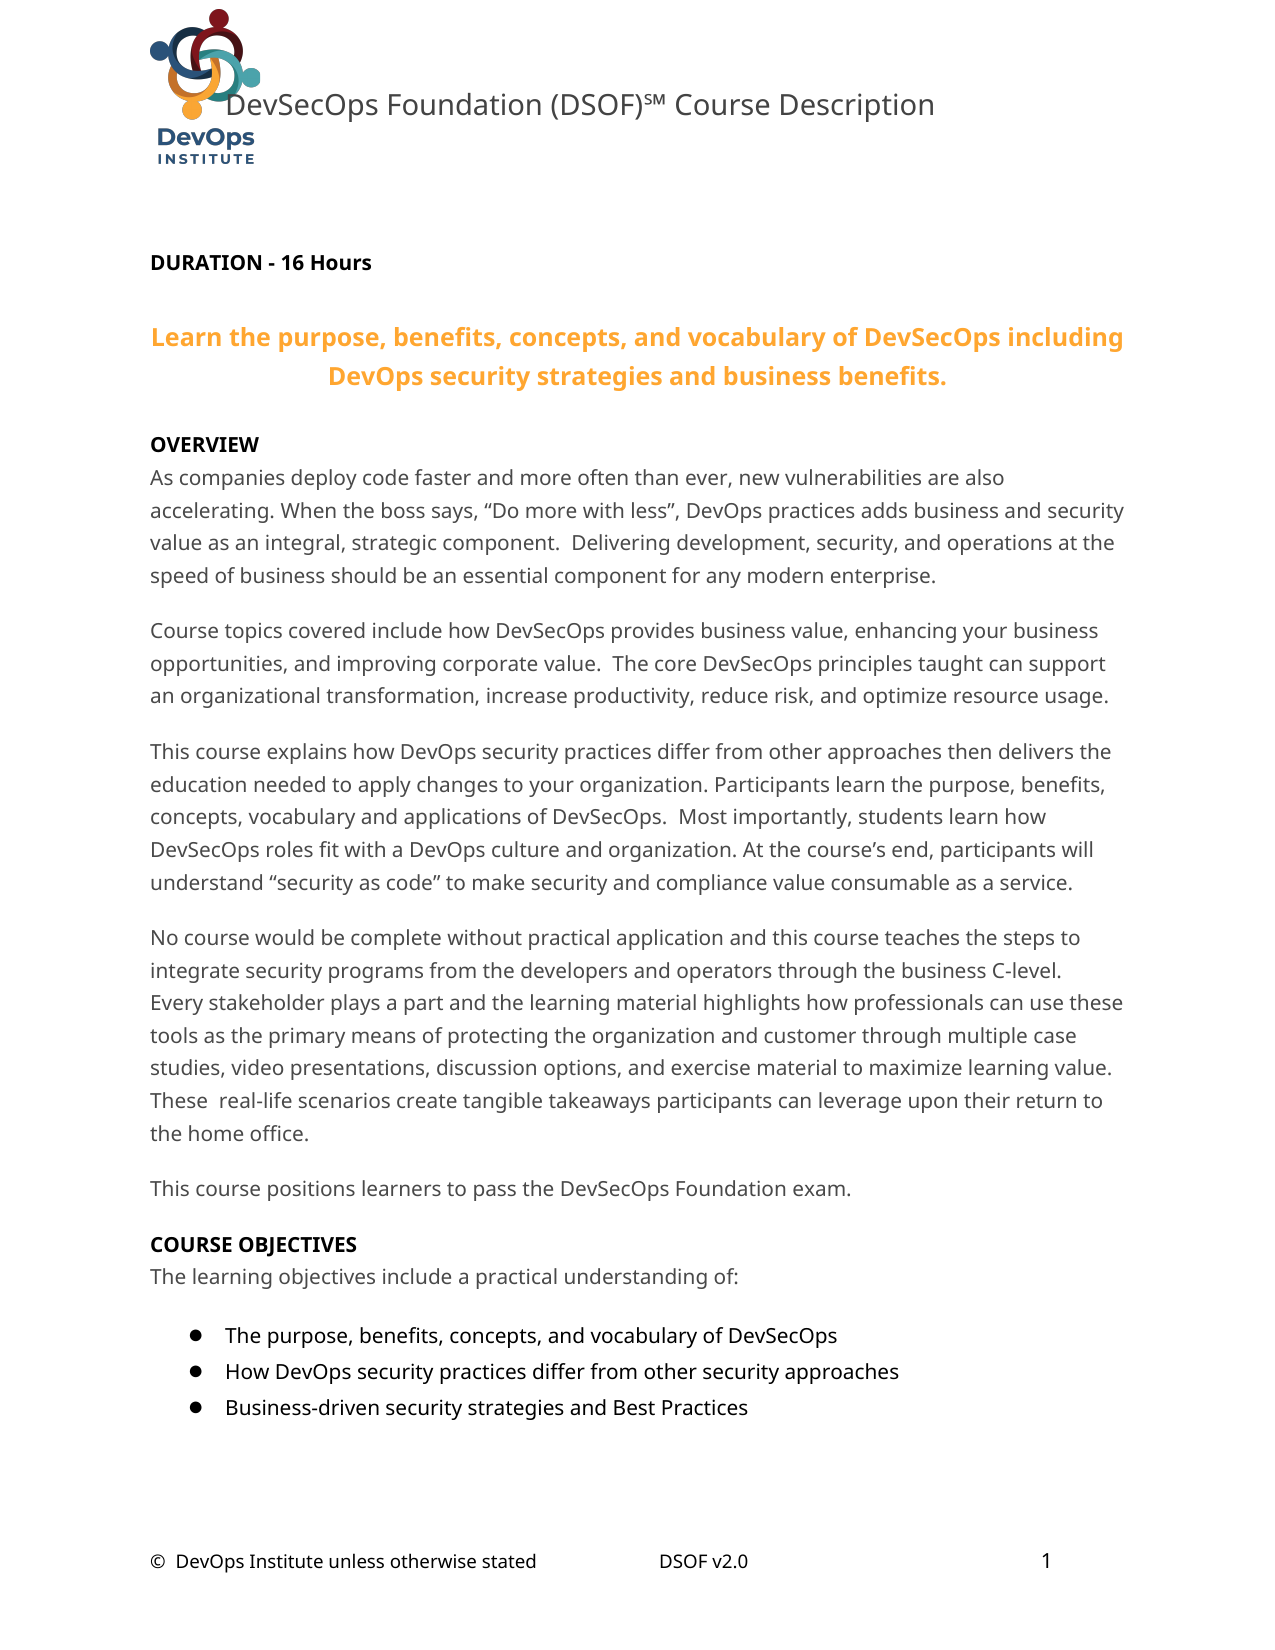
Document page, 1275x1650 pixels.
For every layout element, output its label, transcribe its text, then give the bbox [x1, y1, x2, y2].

text COURSE OBJECTIVES [150, 1230, 1125, 1258]
text Learn the purpose, benefits, concepts, and vocabulary of DevSecOps including DevOps security strategies and business benefits. [150, 319, 1125, 393]
picture [150, 9, 260, 164]
text This course positions learners to pass the DevSecOps Foundation exam. [150, 1174, 1125, 1203]
text The learning objectives include a practical understanding of: [150, 1262, 1125, 1291]
text Course topics covered include how DevSecOps provides business value, enhancing your business opportunities, and improving corporate value. The core DevSecOps principles taught can support an organizational transformation, increase productivity, reduce risk, and optimize resource usage. [150, 616, 1125, 710]
picture [250, 108, 260, 113]
text This course explains how DevOps security practices differ from other approaches then delivers the education needed to apply changes to your organization. Participants learn the purpose, benefits, concepts, vocabulary and applications of DevSecOps. Most importantly, students learn how DevSecOps roles fit with a DevOps culture and organization. At the course’s end, participants will understand “security as code” to make security and compliance value consumable as a service. [150, 737, 1125, 896]
text OVERVIEW [150, 431, 1125, 459]
picture [250, 101, 258, 106]
text As companies deploy code faster and more often than ever, new vulnerabilities are also accelerating. When the boss says, “Do more with less”, DevOps practices adds business and security value as an integral, strategic component. Delivering development, security, and operations at the speed of business should be an essential component for any modern enterprise. [150, 463, 1125, 589]
text No course would be complete without practical application and this course teaches the steps to integrate security programs from the developers and operators through the business C-level. Every stakeholder plays a part and the learning material highlights how professionals can use these tools as the primary means of protecting the organization and customer through multiple case studies, video presentations, discussion options, and exercise material to maximize learning value. These real-life scenarios create tangible takeaways participants can leverage upon their return to the home office. [150, 923, 1125, 1147]
text DURATION - 16 Hours [150, 248, 1125, 276]
list Business-driven security strategies and Best Practices [187, 1390, 1125, 1422]
list How DevOps security practices differ from other security approaches [187, 1354, 1125, 1386]
list The purpose, benefits, concepts, and vocabulary of DevSecOps [187, 1318, 1125, 1349]
